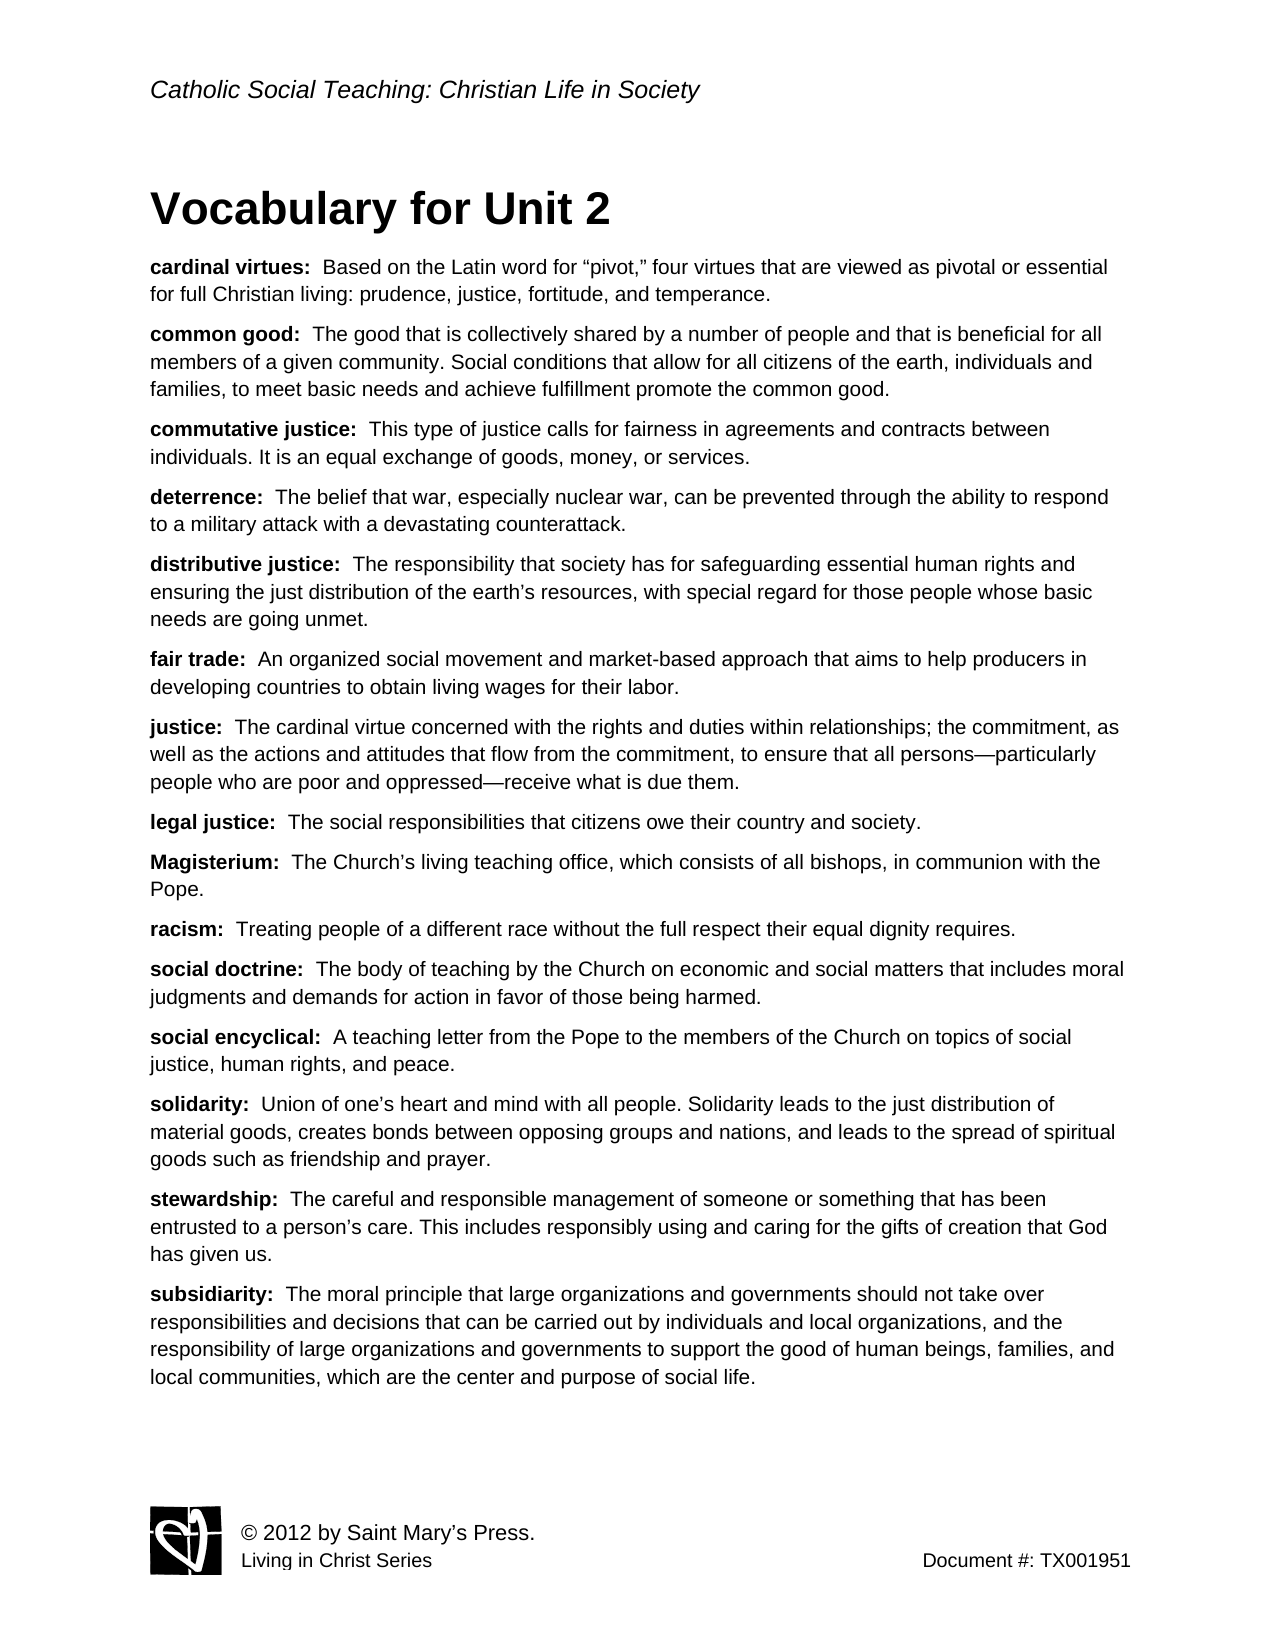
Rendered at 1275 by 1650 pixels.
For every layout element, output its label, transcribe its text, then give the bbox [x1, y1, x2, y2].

text stewardship: The careful and responsible management of someone or something that has been entrusted to a person’s care. This includes responsibly using and caring for the gifts of creation that God has given us. [150, 1187, 1125, 1266]
text deterrence: The belief that war, especially nuclear war, can be prevented through the ability to respond to a military attack with a devastating counterattack. [150, 485, 1125, 536]
text distributive justice: The responsibility that society has for safeguarding essential human rights and ensuring the just distribution of the earth’s resources, with special regard for those people whose basic needs are going unmet. [150, 552, 1125, 631]
text social doctrine: The body of teaching by the Church on economic and social matters that includes moral judgments and demands for action in favor of those being harmed. [150, 957, 1125, 1009]
text commutative justice: This type of justice calls for fairness in agreements and contracts between individuals. It is an equal exchange of goods, money, or services. [150, 417, 1125, 469]
text cardinal virtues: Based on the Latin word for “pivot,” four virtues that are viewed as pivotal or essential for full Christian living: prudence, justice, fortitude, and temperance. [150, 255, 1125, 306]
text social encyclical: A teaching letter from the Pope to the members of the Church on topics of social justice, human rights, and peace. [150, 1025, 1125, 1076]
text Vocabulary for Unit 2 [150, 181, 1125, 234]
text justice: The cardinal virtue concerned with the rights and duties within relationships; the commitment, as well as the actions and attitudes that flow from the commitment, to ensure that all persons—particularly people who are poor and oppressed—receive what is due them. [150, 715, 1125, 794]
text racism: Treating people of a different race without the full respect their equal dignity requires. [150, 917, 1125, 941]
text Magisterium: The Church’s living teaching office, which consists of all bishops, in communion with the Pope. [150, 850, 1125, 901]
text fair trade: An organized social movement and market-based approach that aims to help producers in developing countries to obtain living wages for their labor. [150, 647, 1125, 699]
text common good: The good that is collectively shared by a number of people and that is beneficial for all members of a given community. Social conditions that allow for all citizens of the earth, individuals and families, to meet basic needs and achieve fulfillment promote the common good. [150, 322, 1125, 401]
text legal justice: The social responsibilities that citizens owe their country and society. [150, 810, 1125, 834]
text subsidiarity: The moral principle that large organizations and governments should not take over responsibilities and decisions that can be carried out by individuals and local organizations, and the responsibility of large organizations and governments to support the good of human beings, families, and local communities, which are the center and purpose of social life. [150, 1282, 1125, 1389]
text solidarity: Union of one’s heart and mind with all people. Solidarity leads to the just distribution of material goods, creates bonds between opposing groups and nations, and leads to the spread of spiritual goods such as friendship and prayer. [150, 1092, 1125, 1171]
